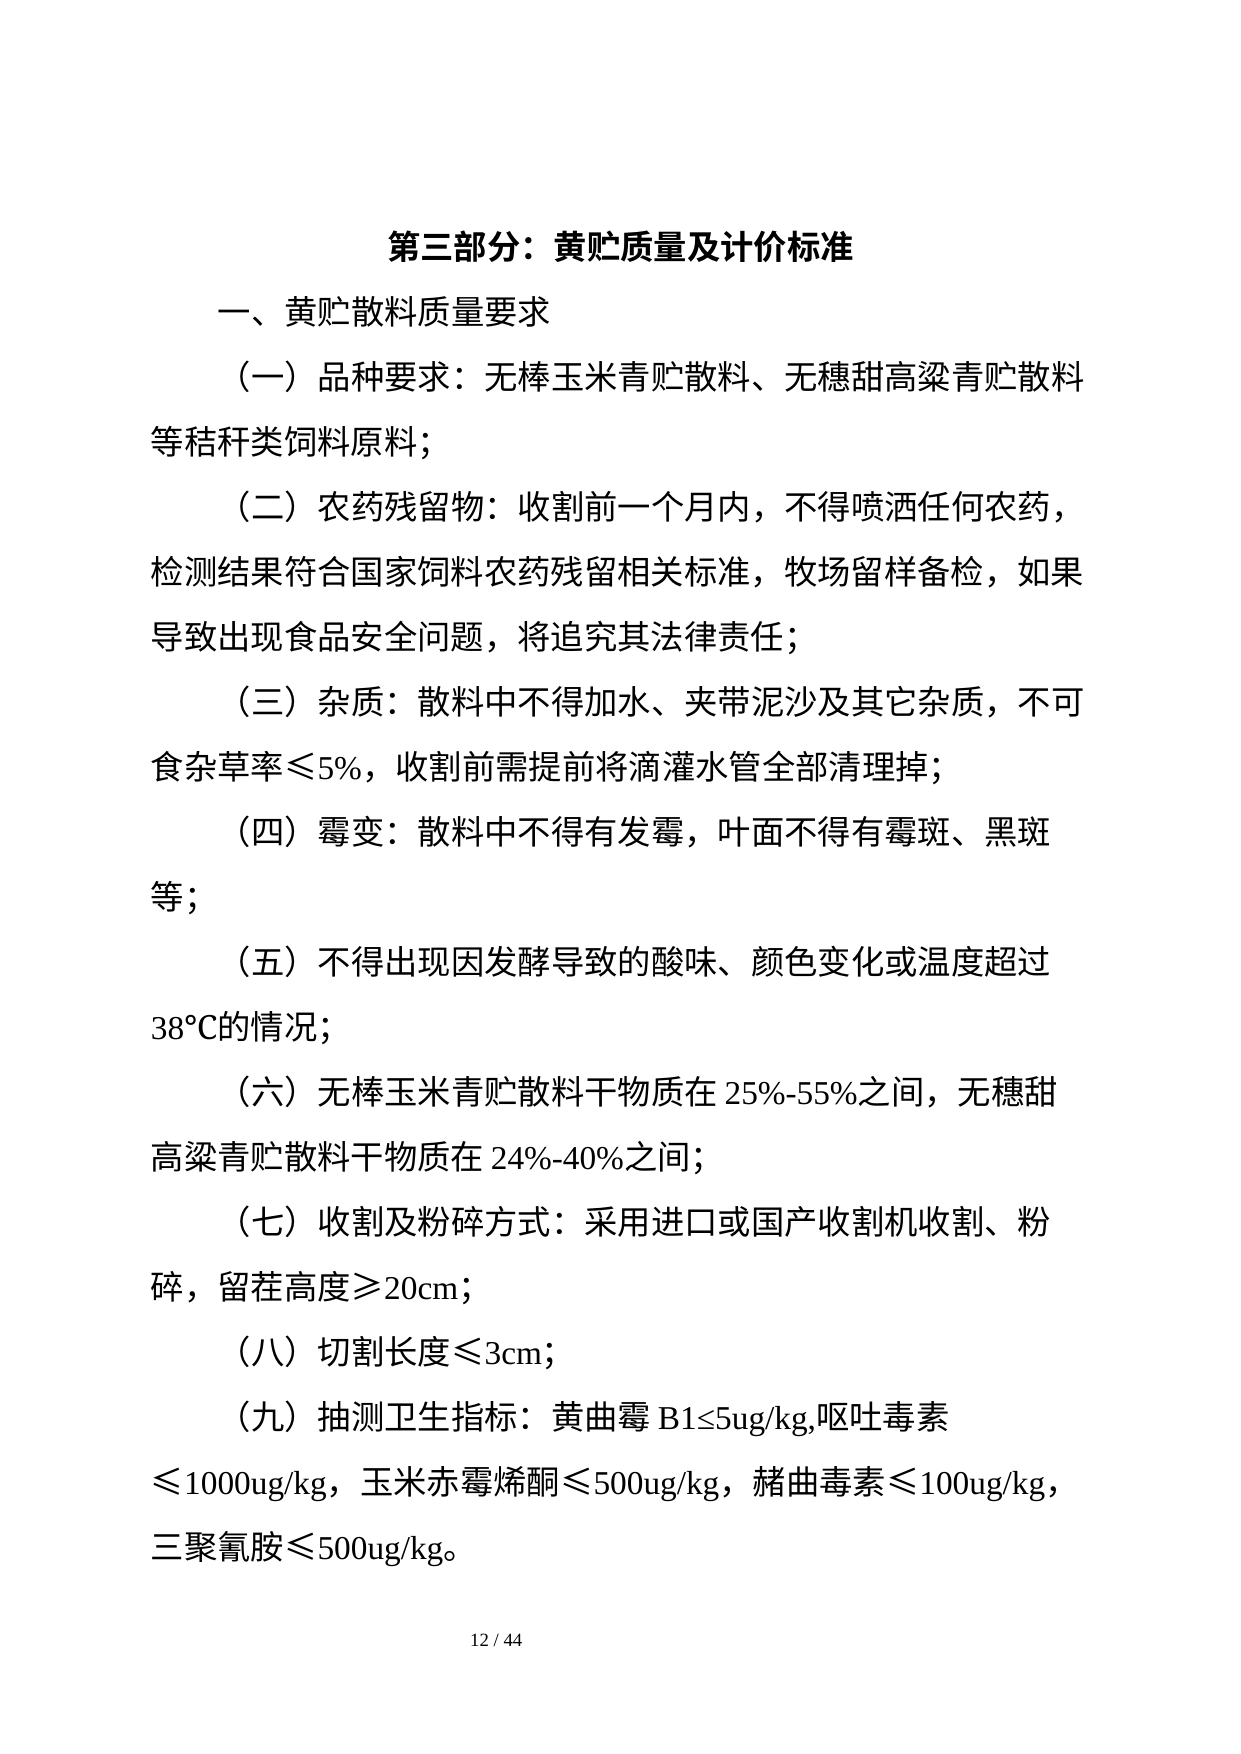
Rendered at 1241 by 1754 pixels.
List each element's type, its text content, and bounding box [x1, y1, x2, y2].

text （七）收割及粉碎方式：采用进口或国产收割机收割、粉碎，留茬高度≥20cm； [151, 1187, 1089, 1317]
text （一）品种要求：无棒玉米青贮散料、无穗甜高粱青贮散料等秸秆类饲料原料； [151, 342, 1089, 472]
text （九）抽测卫生指标：黄曲霉B1≤5ug/kg,呕吐毒素≤1000ug/kg，玉米赤霉烯酮≤500ug/kg，赭曲毒素≤100ug/kg，三聚氰胺≤500ug/kg。 [151, 1382, 1089, 1577]
text （八）切割长度≤3cm； [151, 1317, 1089, 1382]
text （六）无棒玉米青贮散料干物质在25%-55%之间，无穗甜高粱青贮散料干物质在24%-40%之间； [151, 1057, 1089, 1187]
text （二）农药残留物：收割前一个月内，不得喷洒任何农药，检测结果符合国家饲料农药残留相关标准，牧场留样备检，如果导致出现食品安全问题，将追究其法律责任； [151, 472, 1089, 667]
text （三）杂质：散料中不得加水、夹带泥沙及其它杂质，不可食杂草率≤5%，收割前需提前将滴灌水管全部清理掉； [151, 667, 1089, 797]
text （五）不得出现因发酵导致的酸味、颜色变化或温度超过38℃的情况； [151, 927, 1089, 1057]
text 一、黄贮散料质量要求 [151, 277, 1089, 342]
text （四）霉变：散料中不得有发霉，叶面不得有霉斑、黑斑等； [151, 797, 1089, 927]
text 第三部分：黄贮质量及计价标准 [151, 212, 1089, 277]
